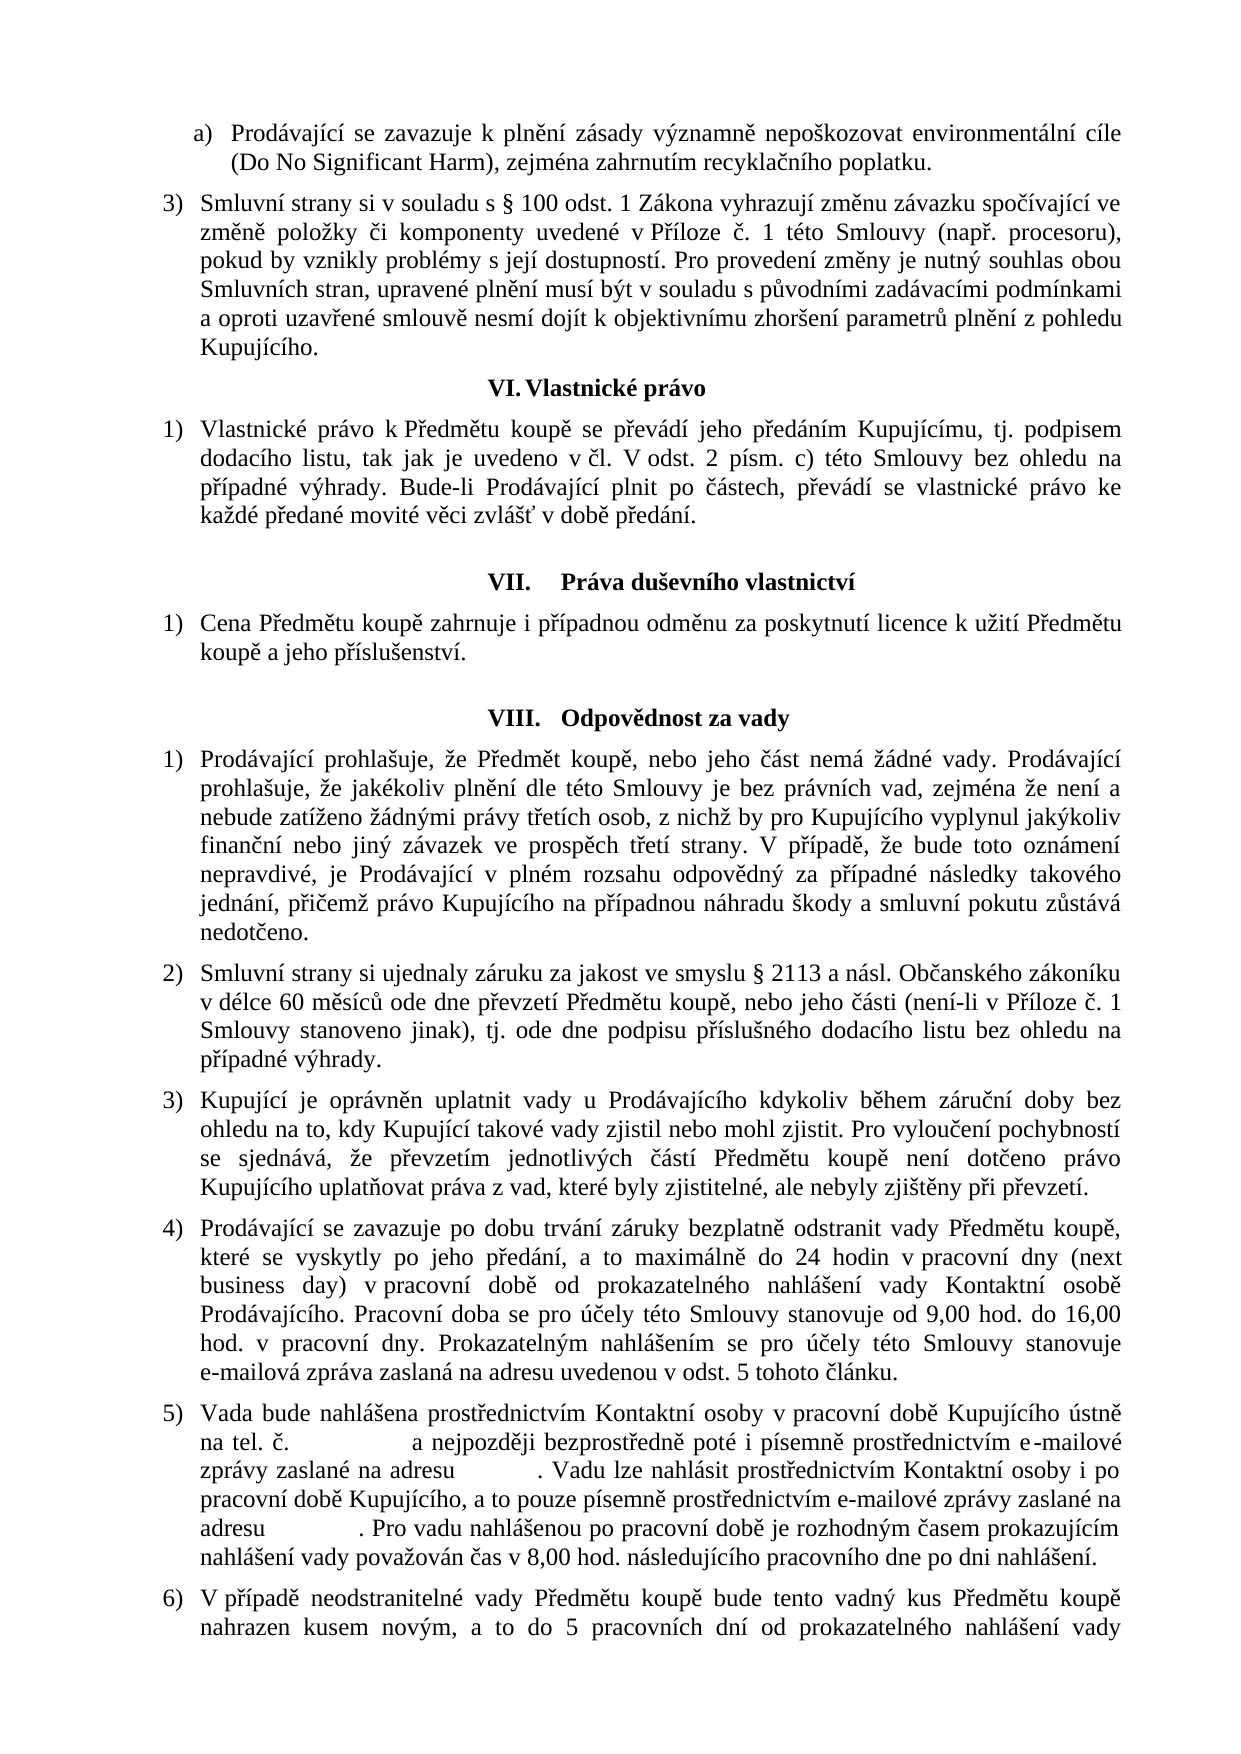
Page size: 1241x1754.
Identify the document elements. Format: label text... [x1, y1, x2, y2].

subtitle Vada bude nahlášena prostřednictvím Kontaktní osoby v pracovní době Kupujícího ústně na tel. č. a nejpozději bezprostředně poté i písemně prostřednictvím e-mailové zprávy zaslané na adresu . Vadu lze nahlásit prostřednictvím Kontaktní osoby i po pracovní době Kupujícího, a to pouze písemně prostřednictvím e-mailové zprávy zaslané na adresu . Pro vadu nahlášenou po pracovní době je rozhodným časem prokazujícím nahlášení vady považován čas v 8,00 hod. následujícího pracovního dne po dni nahlášení. [162, 1398, 1122, 1571]
subtitle Kupující je oprávněn uplatnit vady u Prodávajícího kdykoliv během záruční doby bez ohledu na to, kdy Kupující takové vady zjistil nebo mohl zjistit. Pro vyloučení pochybností se sjednává, že převzetím jednotlivých částí Předmětu koupě není dotčeno právo Kupujícího uplatňovat práva z vad, které byly zjistitelné, ale nebyly zjištěny při převzetí. [162, 1086, 1122, 1201]
subtitle Vlastnické právo [487, 373, 1122, 402]
subtitle Smluvní strany si ujednaly záruku za jakost ve smyslu § násl. Občanského zákoníku v délce 60 měsíců ode dne převzetí Předmětu koupě, nebo jeho části (není-li v Příloze č. 1 Smlouvy stanoveno jinak), tj. ode dne podpisu příslušného dodacího listu bez ohledu na případné výhrady. [162, 958, 1122, 1073]
subtitle Prodávající prohlašuje, že Předmět koupě, nebo jeho část nemá žádné vady. Prodávající prohlašuje, že jakékoliv plnění dle této Smlouvy je bez právních vad, zejména že není a nebude zatíženo žádnými právy třetích osob, z nichž by pro Kupujícího vyplynul jakýkoliv finanční nebo jiný závazek ve prospěch třetí strany. V případě, že bude toto oznámení nepravdivé, je Prodávající v plném rozsahu odpovědný za případné následky takového jednání, přičemž právo Kupujícího na případnou náhradu škody a smluvní pokutu zůstává nedotčeno. [162, 744, 1122, 946]
subtitle Vlastnické právo k Předmětu koupě se převádí jeho předáním Kupujícímu, tj. podpisem dodacího listu, tak jak je uvedeno v čl. V odst. 2 písm. c) této Smlouvy bez ohledu na případné výhrady. Bude-li Prodávající plnit po částech, převádí se vlastnické právo ke každé předané movité věci zvlášť v době předání. [162, 414, 1122, 529]
subtitle Odpovědnost za vady [487, 703, 1122, 732]
subtitle Práva duševního vlastnictví [487, 567, 1122, 596]
subtitle Cena Předmětu koupě zahrnuje i případnou odměnu za poskytnutí licence k užití Předmětu koupě a jeho příslušenství. [162, 608, 1122, 666]
subtitle Prodávající se zavazuje k plnění zásady významně nepoškozovat environmentální cíle (Do No Significant Harm), zejména zahrnutím recyklačního poplatku. [193, 118, 1122, 176]
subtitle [162, 1583, 1122, 1641]
subtitle Prodávající se zavazuje po dobu trvání záruky bezplatně odstranit vady Předmětu koupě, které se vyskytly po jeho předání, a to maximálně do 24 hodin v pracovní dny (next business day) v pracovní době od prokazatelného nahlášení vady Kontaktní osobě Prodávajícího. Pracovní doba se pro účely této Smlouvy stanovuje od 9,00 hod. do 16,00 hod. v pracovní dny. Prokazatelným nahlášením se pro účely této Smlouvy stanovuje e-mailová zpráva zaslaná na adresu uvedenou v odst. 5 tohoto článku. [162, 1213, 1122, 1386]
subtitle Smluvní strany si v souladu s § 100 odst. 1 Zákona vyhrazují změnu závazku spočívající ve změně položky či komponenty uvedené v Příloze č. 1 této Smlouvy (např. procesoru), pokud by vznikly problémy s její dostupností. Pro provedení změny je nutný souhlas obou Smluvních stran, upravené plnění musí být v souladu s původními zadávacími podmínkami a oproti uzavřené smlouvě nesmí dojít k objektivnímu zhoršení parametrů plnění z pohledu Kupujícího. [162, 188, 1122, 361]
